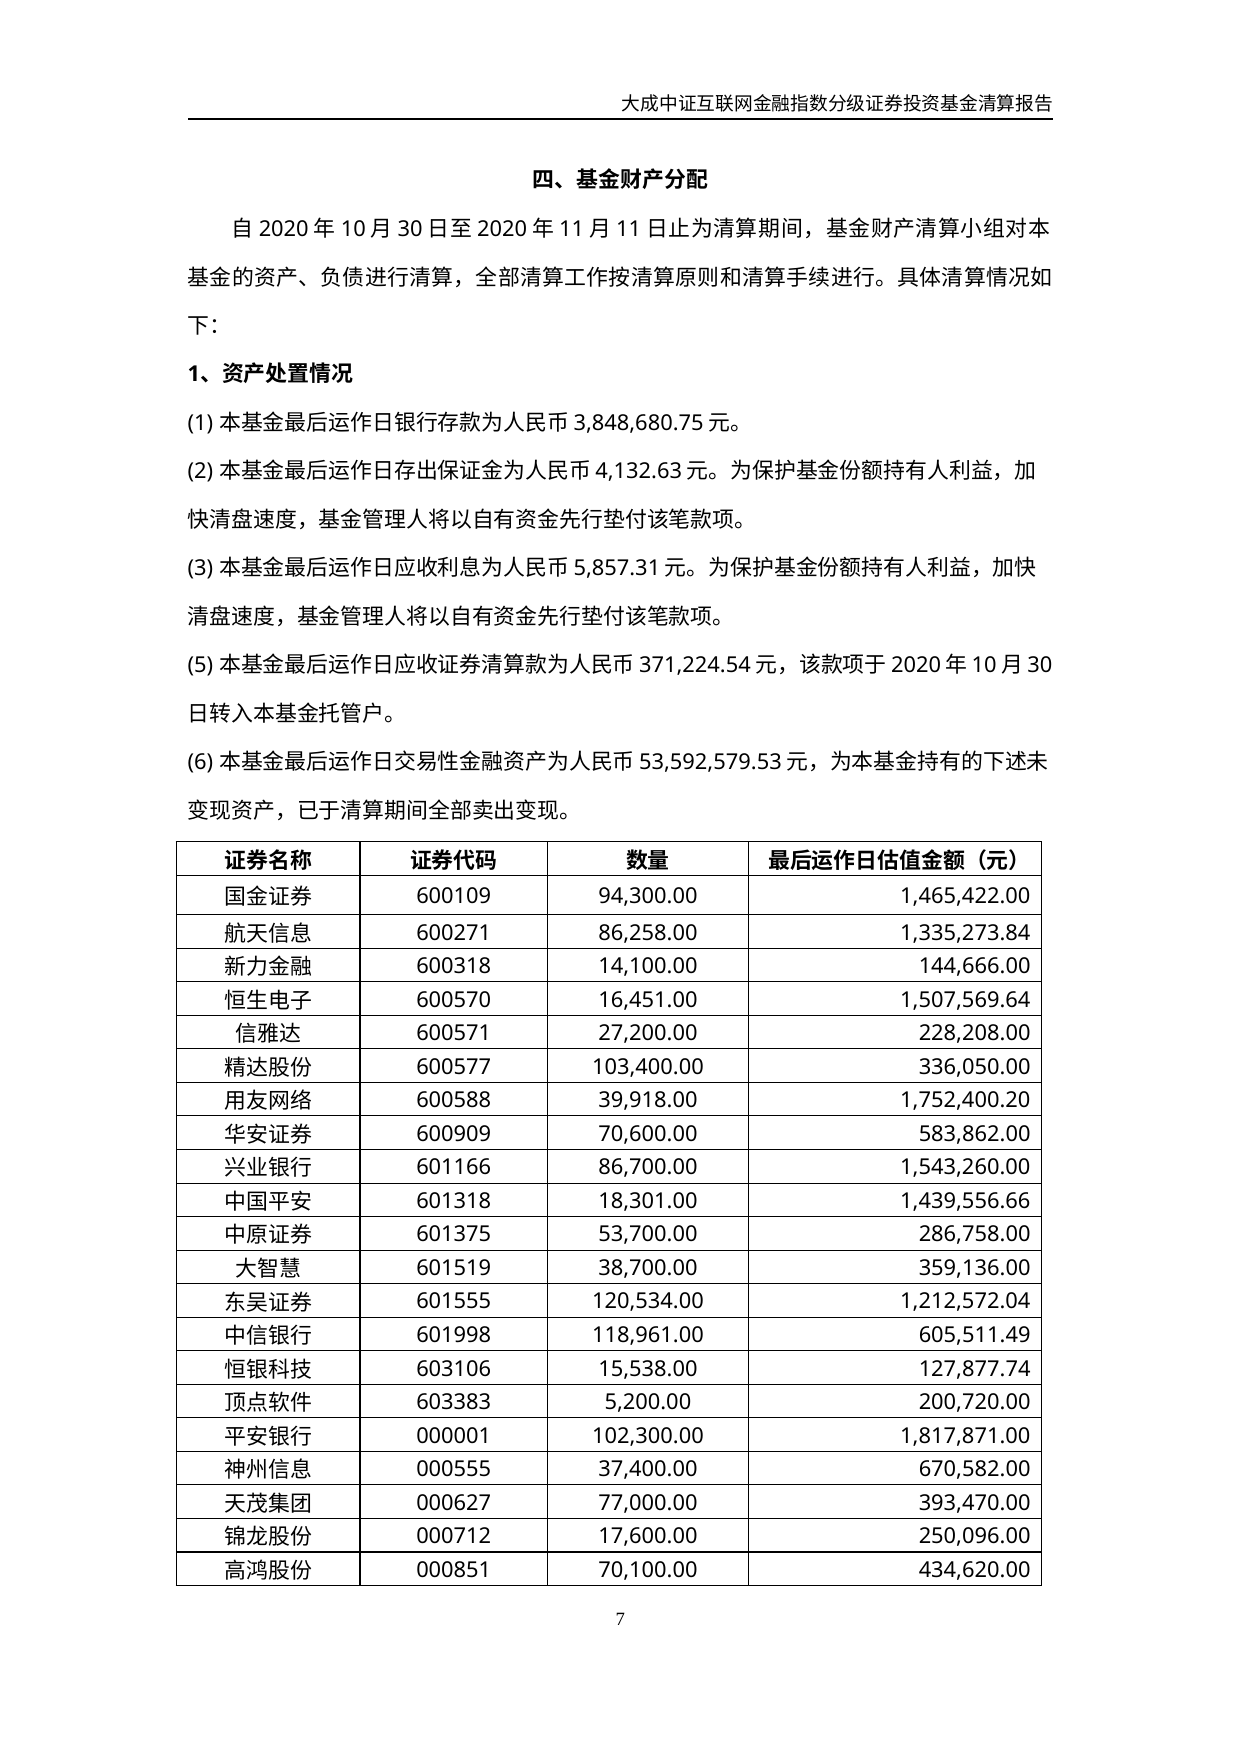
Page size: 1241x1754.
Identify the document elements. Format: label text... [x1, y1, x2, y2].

table_cell 37,400.00 [548, 1452, 748, 1484]
text (2) 本基金最后运作日存出保证金为人民币4,132.63元。为保护基金份额持有人利益，加快清盘速度，基金管理人将以自有资金先行垫付该笔款项。 [187, 453, 1053, 534]
table_cell 600318 [361, 949, 547, 981]
table_cell 15,538.00 [548, 1351, 748, 1384]
text (6) 本基金最后运作日交易性金融资产为人民币53,592,579.53元，为本基金持有的下述未变现资产，已于清算期间全部卖出变现。 [187, 744, 1053, 825]
table_cell 359,136.00 [749, 1251, 1041, 1283]
table_cell 000851 [361, 1553, 547, 1585]
table_cell 434,620.00 [749, 1553, 1041, 1585]
table_cell 583,862.00 [749, 1116, 1041, 1149]
table_cell 600571 [361, 1016, 547, 1048]
table_cell 000001 [361, 1418, 547, 1451]
table_cell 天茂集团 [177, 1485, 359, 1518]
table_cell 670,582.00 [749, 1452, 1041, 1484]
table_cell 39,918.00 [548, 1083, 748, 1115]
table_cell 127,877.74 [749, 1351, 1041, 1384]
table_cell 高鸿股份 [177, 1553, 359, 1585]
table_cell 平安银行 [177, 1418, 359, 1451]
table_cell 286,758.00 [749, 1217, 1041, 1249]
table_cell 神州信息 [177, 1452, 359, 1484]
table_cell 103,400.00 [548, 1049, 748, 1082]
table_header 证券代码 [361, 842, 547, 875]
table_cell 228,208.00 [749, 1016, 1041, 1048]
table_cell 中国平安 [177, 1184, 359, 1216]
table_cell 605,511.49 [749, 1318, 1041, 1350]
table_cell 1,543,260.00 [749, 1150, 1041, 1182]
table_cell 1,465,422.00 [749, 876, 1041, 914]
table_cell 600588 [361, 1083, 547, 1115]
table_cell 603383 [361, 1385, 547, 1417]
table_cell 38,700.00 [548, 1251, 748, 1283]
table_cell 华安证券 [177, 1116, 359, 1149]
table_cell 86,258.00 [548, 915, 748, 948]
table_cell 兴业银行 [177, 1150, 359, 1182]
table_cell 70,100.00 [548, 1553, 748, 1585]
table_cell 14,100.00 [548, 949, 748, 981]
table_cell 精达股份 [177, 1049, 359, 1082]
text (3) 本基金最后运作日应收利息为人民币5,857.31元。为保护基金份额持有人利益，加快清盘速度，基金管理人将以自有资金先行垫付该笔款项。 [187, 550, 1053, 631]
table_cell 601998 [361, 1318, 547, 1350]
table_cell 恒生电子 [177, 982, 359, 1015]
table_cell 1,439,556.66 [749, 1184, 1041, 1216]
table_cell 中信银行 [177, 1318, 359, 1350]
table_cell 中原证券 [177, 1217, 359, 1249]
table_cell 000627 [361, 1485, 547, 1518]
table_cell 94,300.00 [548, 876, 748, 914]
table_cell 601555 [361, 1284, 547, 1317]
table_cell 600909 [361, 1116, 547, 1149]
table_cell 77,000.00 [548, 1485, 748, 1518]
table_cell 144,666.00 [749, 949, 1041, 981]
table_cell 东吴证券 [177, 1284, 359, 1317]
table_cell 1,752,400.20 [749, 1083, 1041, 1115]
table_cell 53,700.00 [548, 1217, 748, 1249]
table_cell 601166 [361, 1150, 547, 1182]
table_cell 600577 [361, 1049, 547, 1082]
table_cell 336,050.00 [749, 1049, 1041, 1082]
table_cell 1,335,273.84 [749, 915, 1041, 948]
table_cell 393,470.00 [749, 1485, 1041, 1518]
table_cell 601519 [361, 1251, 547, 1283]
text 1、资产处置情况 [187, 356, 1053, 389]
table_cell 600570 [361, 982, 547, 1015]
table_cell 1,507,569.64 [749, 982, 1041, 1015]
table_cell 信雅达 [177, 1016, 359, 1048]
table_cell 102,300.00 [548, 1418, 748, 1451]
table_header 证券名称 [177, 842, 359, 875]
table_cell 200,720.00 [749, 1385, 1041, 1417]
table_cell 70,600.00 [548, 1116, 748, 1149]
table_cell 17,600.00 [548, 1519, 748, 1551]
text (5) 本基金最后运作日应收证券清算款为人民币371,224.54元，该款项于2020年10月30日转入本基金托管户。 [187, 647, 1053, 728]
table_cell 1,212,572.04 [749, 1284, 1041, 1317]
table_cell 16,451.00 [548, 982, 748, 1015]
text 自2020年10月30日至2020年11月11日止为清算期间，基金财产清算小组对本基金的资产、负债进行清算，全部清算工作按清算原则和清算手续进行。具体清算情况如下： [187, 210, 1053, 340]
table_cell 用友网络 [177, 1083, 359, 1115]
table_cell 250,096.00 [749, 1519, 1041, 1551]
text (1) 本基金最后运作日银行存款为人民币3,848,680.75元。 [187, 404, 1053, 437]
table_cell 锦龙股份 [177, 1519, 359, 1551]
table_cell 国金证券 [177, 876, 359, 914]
table_cell 120,534.00 [548, 1284, 748, 1317]
table_cell 601375 [361, 1217, 547, 1249]
text 四、基金财产分配 [187, 162, 1053, 194]
table_header 最后运作日估值金额（元） [749, 842, 1041, 875]
table_cell 顶点软件 [177, 1385, 359, 1417]
table_header 数量 [548, 842, 748, 875]
table_cell 601318 [361, 1184, 547, 1216]
table_cell 航天信息 [177, 915, 359, 948]
table_cell 5,200.00 [548, 1385, 748, 1417]
table_cell 大智慧 [177, 1251, 359, 1283]
table_cell 27,200.00 [548, 1016, 748, 1048]
table_cell 新力金融 [177, 949, 359, 981]
table_cell 18,301.00 [548, 1184, 748, 1216]
table_cell 86,700.00 [548, 1150, 748, 1182]
table_cell 118,961.00 [548, 1318, 748, 1350]
table_cell 000712 [361, 1519, 547, 1551]
table_cell 1,817,871.00 [749, 1418, 1041, 1451]
table_cell 600109 [361, 876, 547, 914]
table_cell 603106 [361, 1351, 547, 1384]
table_cell 000555 [361, 1452, 547, 1484]
table_cell 恒银科技 [177, 1351, 359, 1384]
table_cell 600271 [361, 915, 547, 948]
